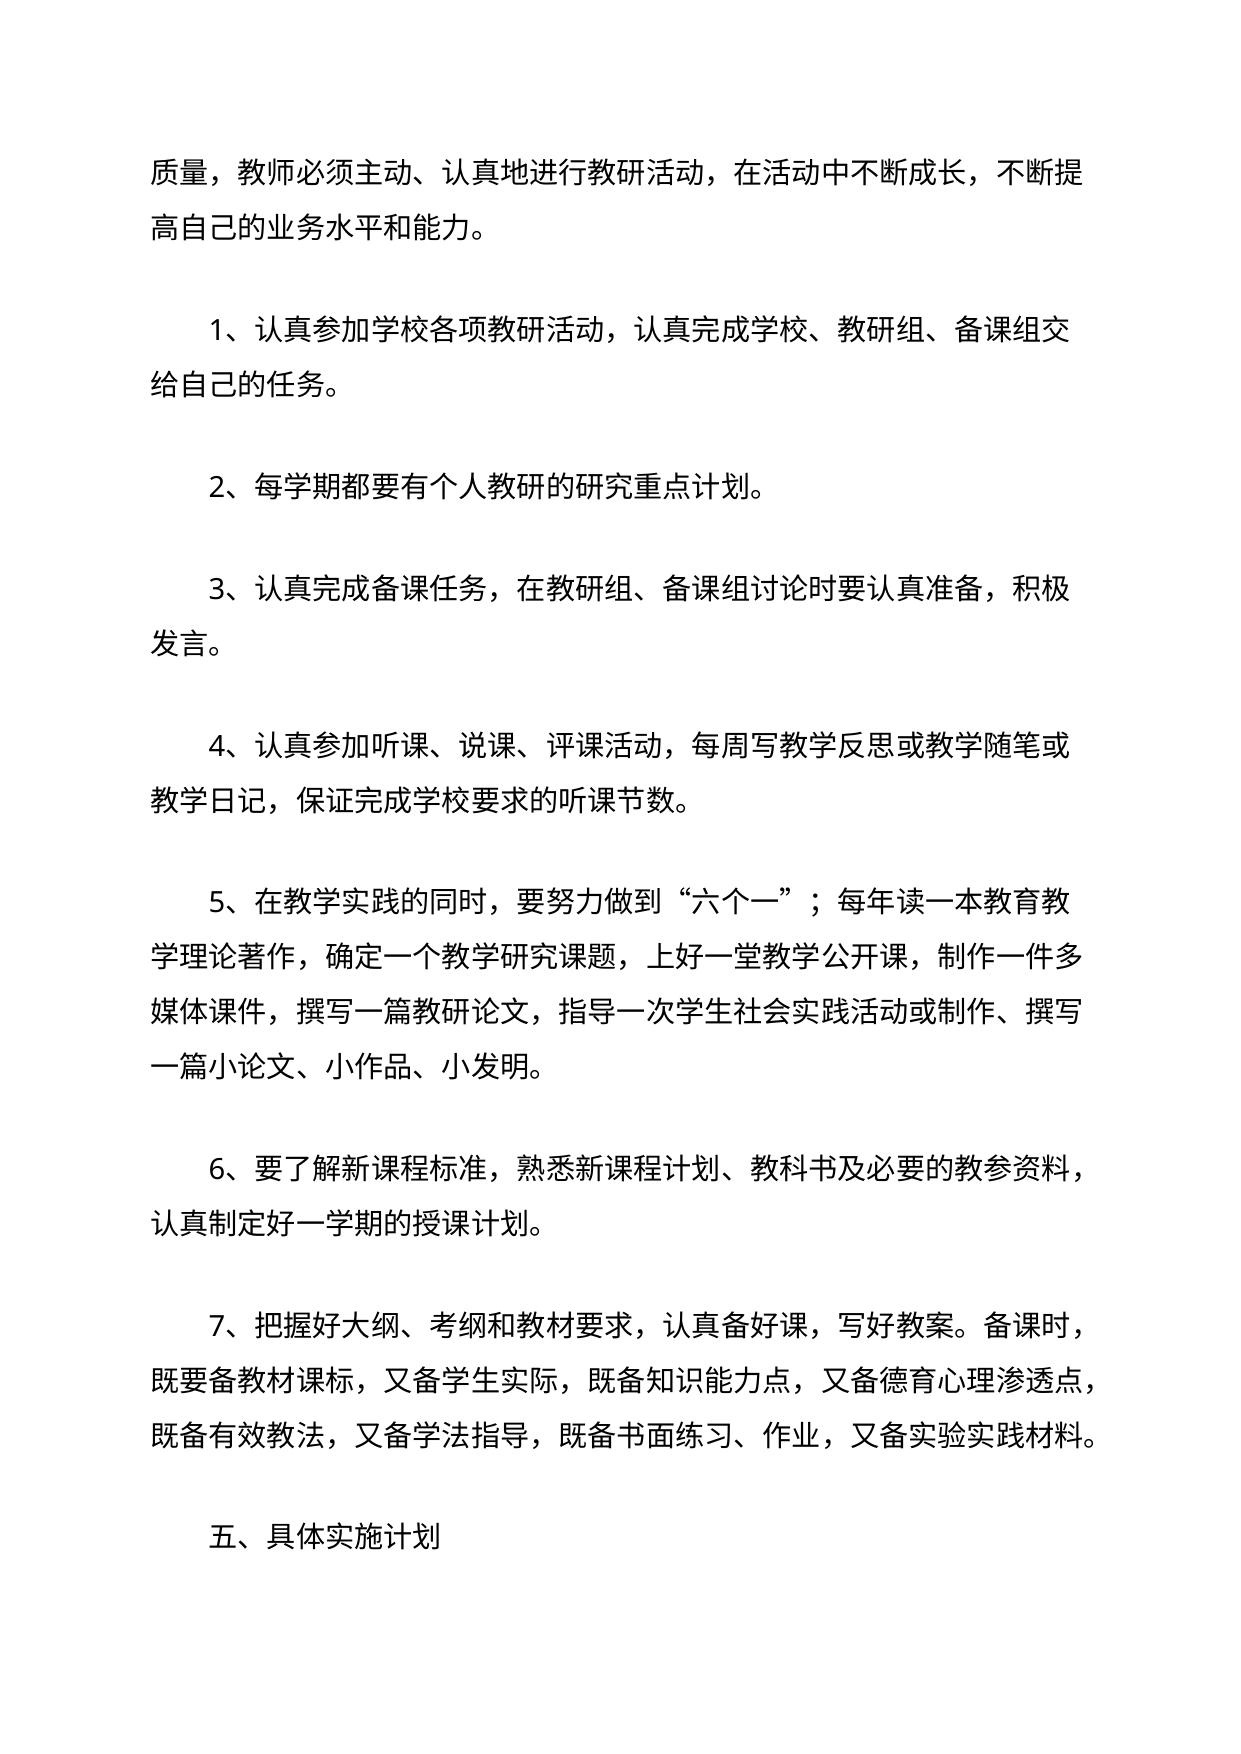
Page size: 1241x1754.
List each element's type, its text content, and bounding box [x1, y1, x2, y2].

text 5、在教学实践的同时，要努力做到“六个一”；每年读一本教育教学理论著作，确定一个教学研究课题，上好一堂教学公开课，制作一件多媒体课件，撰写一篇教研论文，指导一次学生社会实践活动或制作、撰写一篇小论文、小作品、小发明。 [150, 879, 1090, 1086]
text 3、认真完成备课任务，在教研组、备课组讨论时要认真准备，积极发言。 [150, 565, 1090, 663]
text 7、把握好大纲、考纲和教材要求，认真备好课，写好教案。备课时，既要备教材课标，又备学生实际，既备知识能力点，又备德育心理渗透点，既备有效教法，又备学法指导，既备书面练习、作业，又备实验实践材料。 [150, 1302, 1090, 1454]
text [150, 150, 1090, 247]
text 6、要了解新课程标准，熟悉新课程计划、教科书及必要的教参资料，认真制定好一学期的授课计划。 [150, 1146, 1090, 1243]
text 五、具体实施计划 [150, 1514, 1090, 1556]
text 1、认真参加学校各项教研活动，认真完成学校、教研组、备课组交给自己的任务。 [150, 307, 1090, 404]
text 2、每学期都要有个人教研的研究重点计划。 [150, 463, 1090, 506]
text 4、认真参加听课、说课、评课活动，每周写教学反思或教学随笔或教学日记，保证完成学校要求的听课节数。 [150, 722, 1090, 819]
